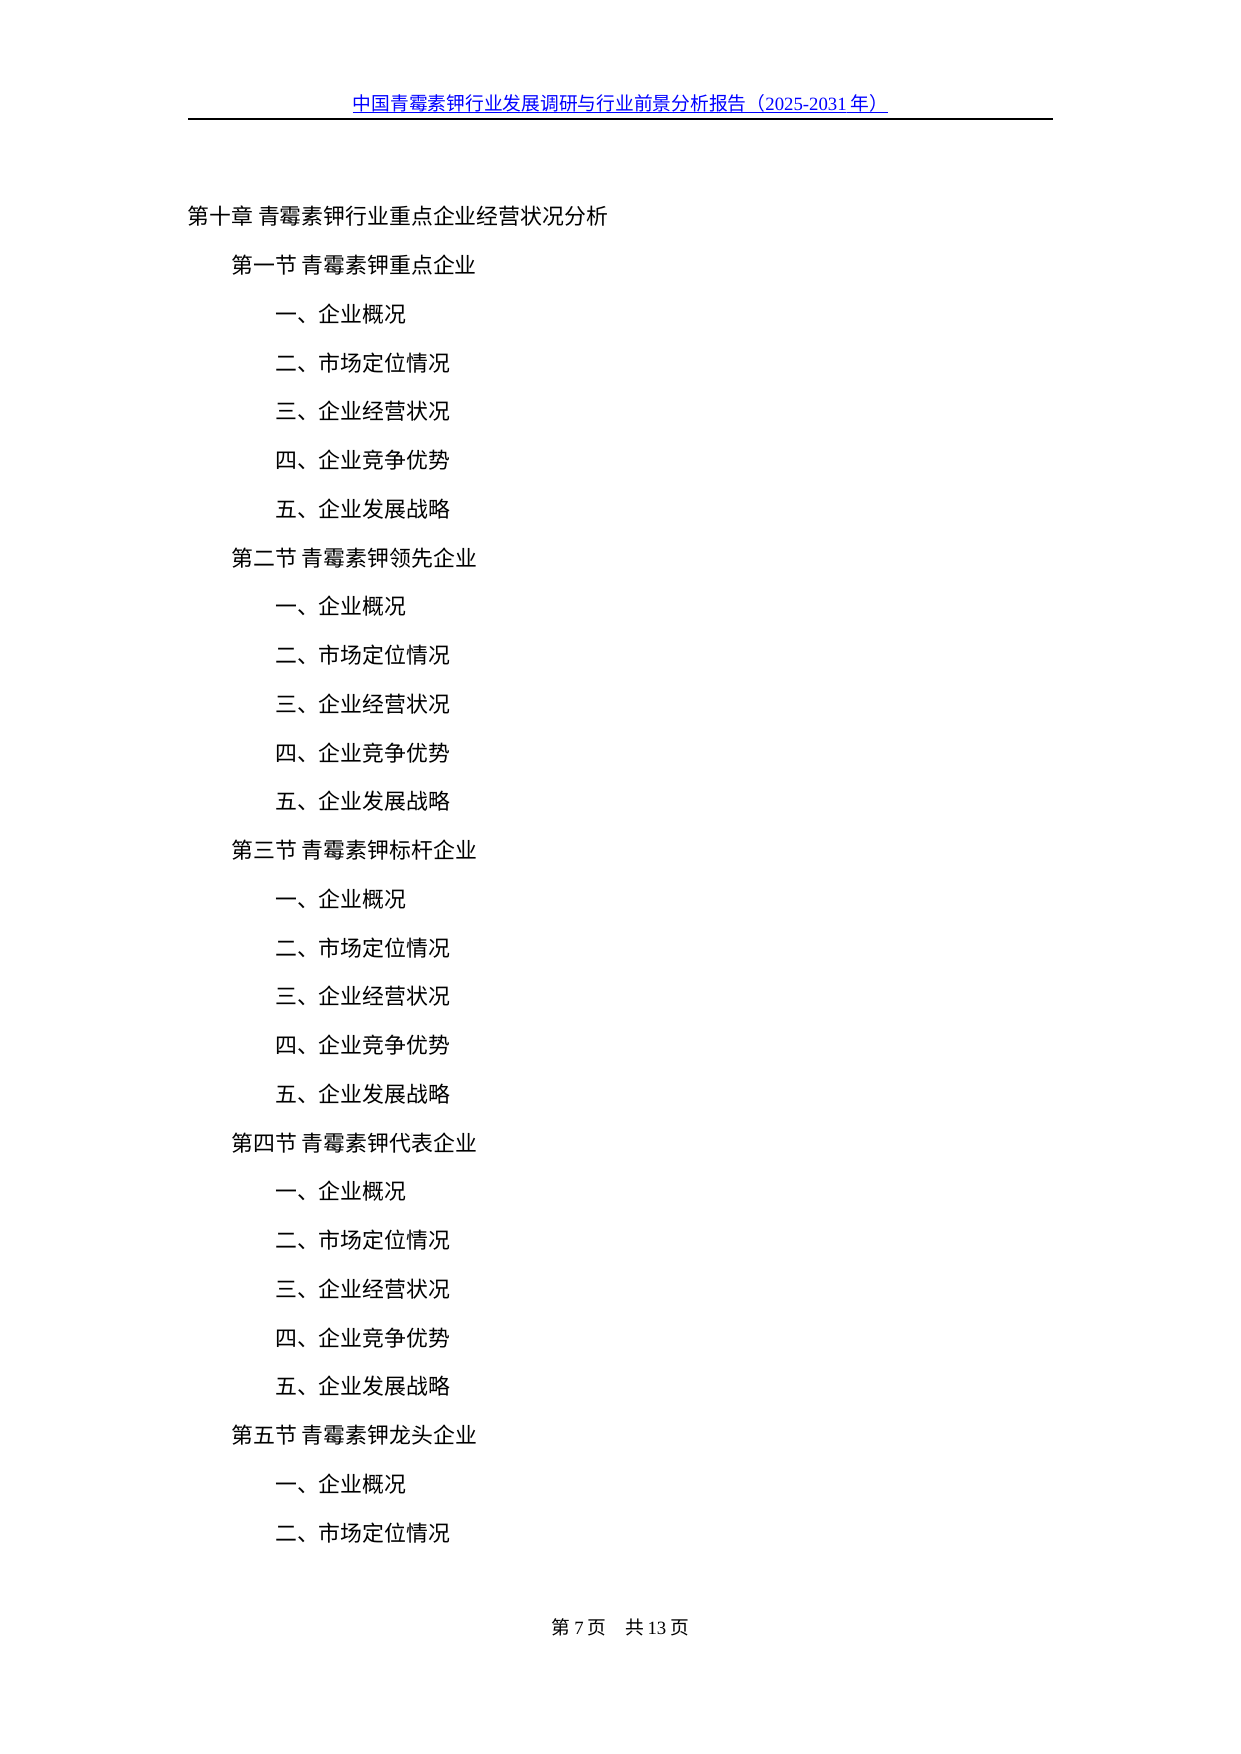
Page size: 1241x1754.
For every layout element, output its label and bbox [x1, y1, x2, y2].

text [187, 150, 1053, 1548]
